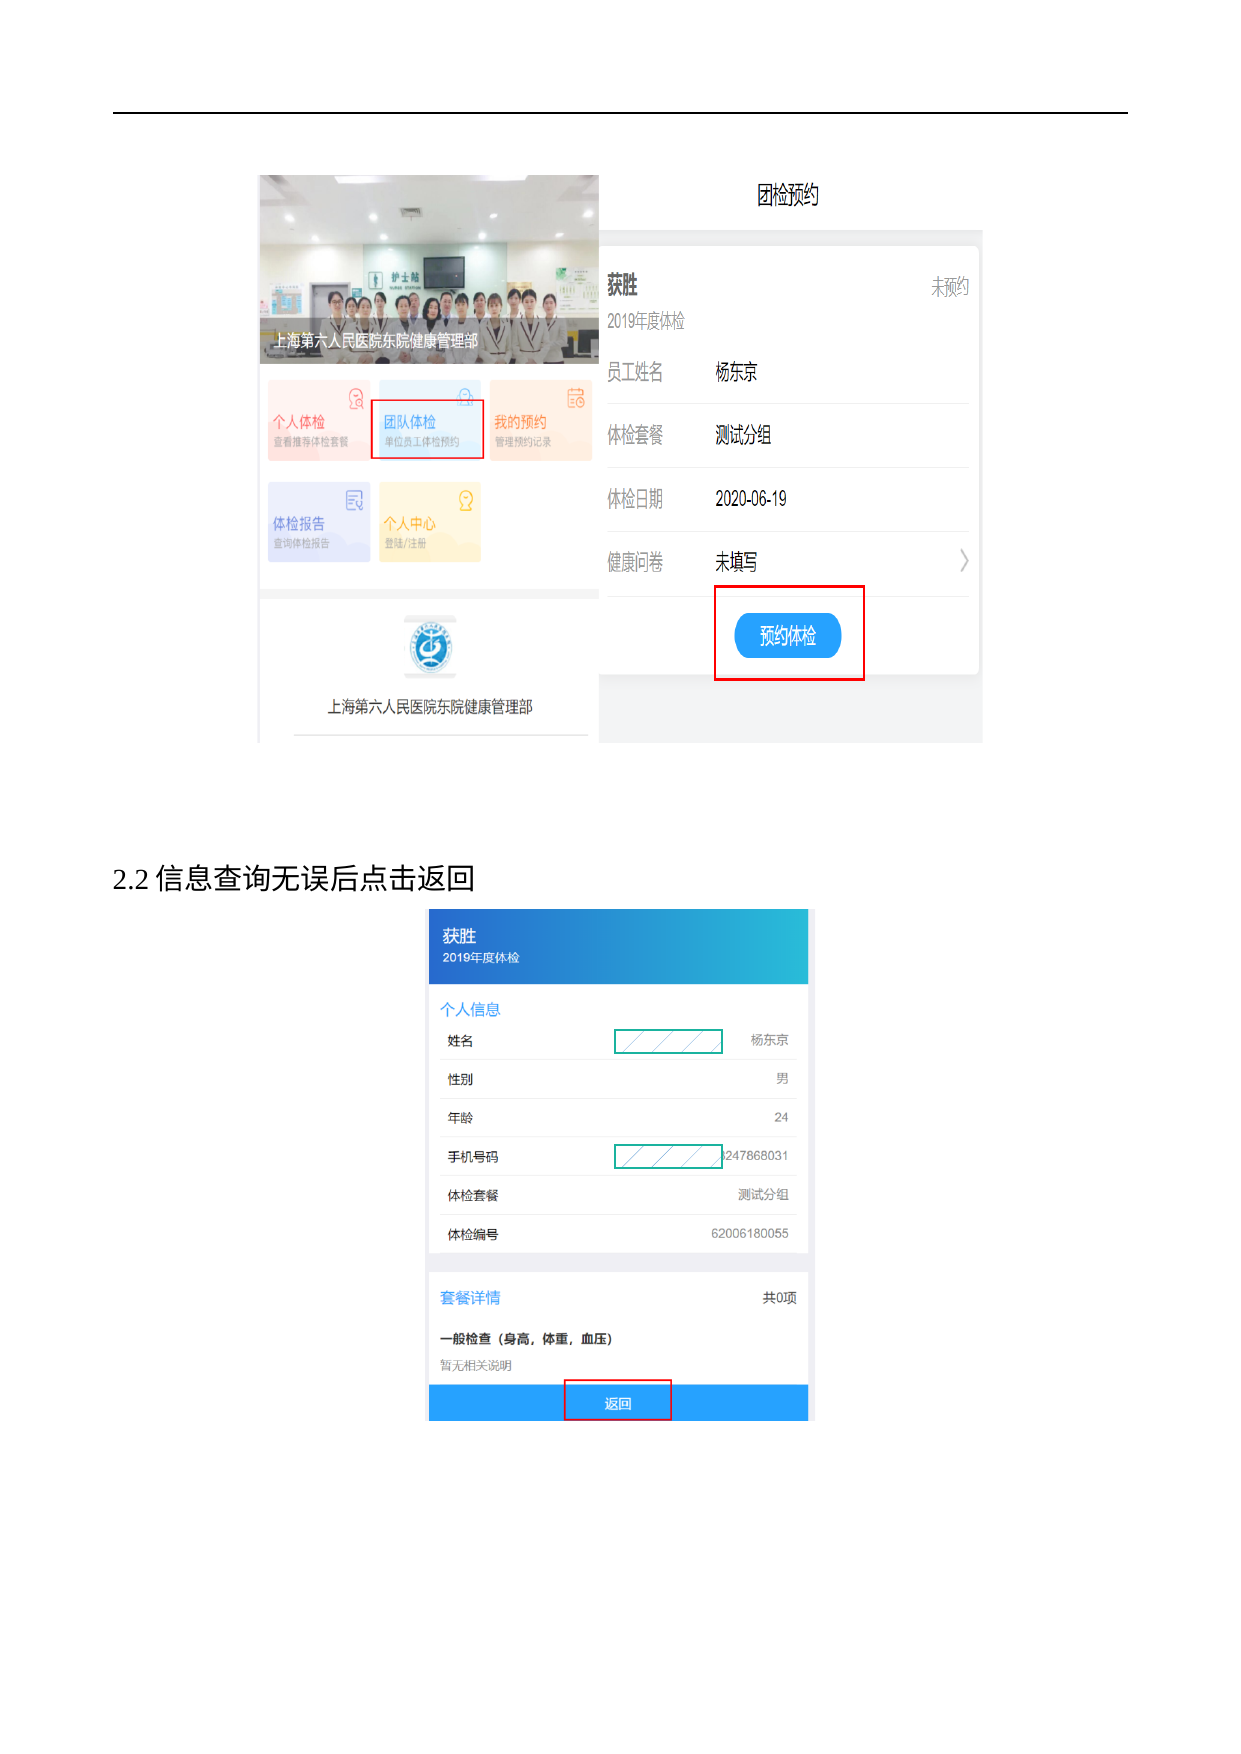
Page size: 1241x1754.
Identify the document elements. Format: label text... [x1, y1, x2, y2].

text 2.2信息查询无误后点击返回 [112, 844, 1128, 909]
picture [257, 162, 983, 743]
picture [425, 909, 816, 1421]
